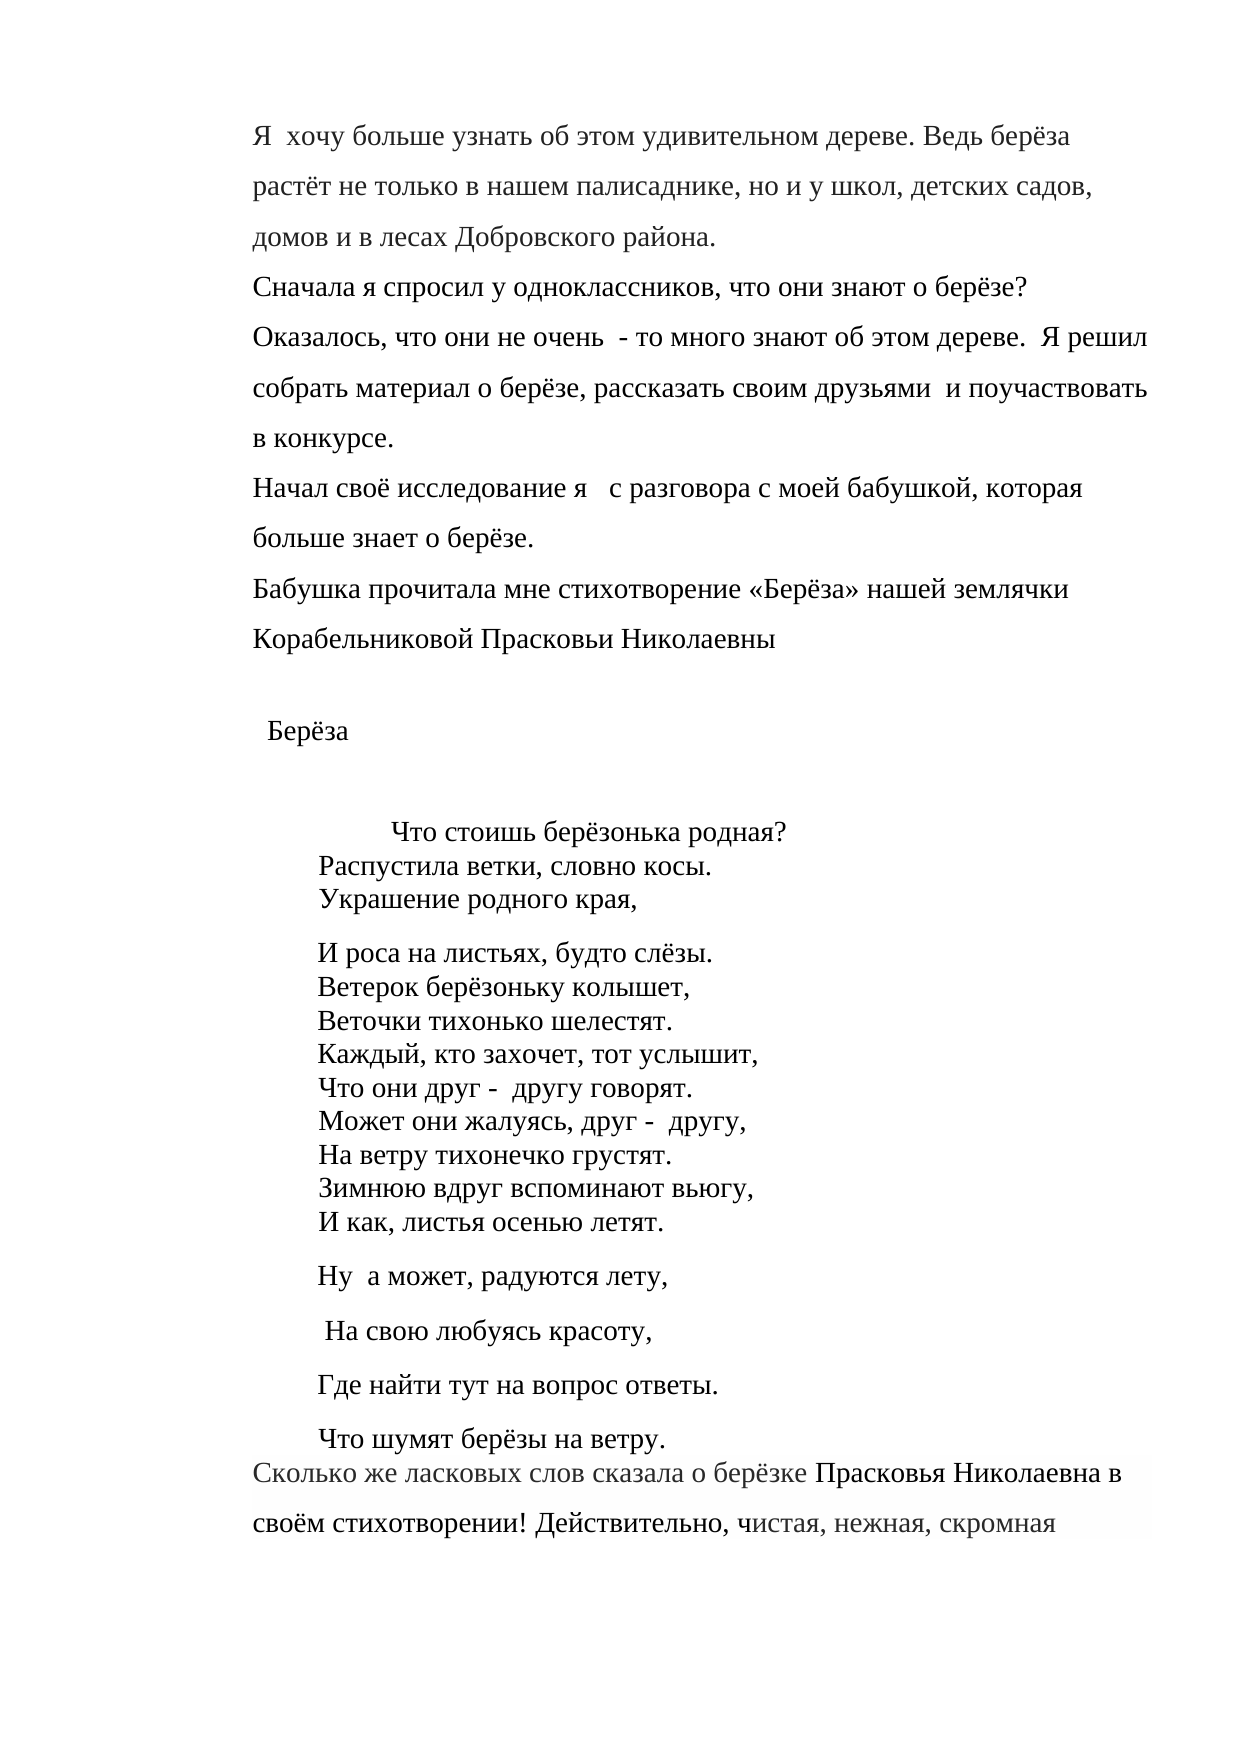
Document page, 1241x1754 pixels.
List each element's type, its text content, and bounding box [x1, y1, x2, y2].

list Что они друг - другу говорят. [318, 1070, 1152, 1103]
list Начал своё исследование я с разговора с моей бабушкой, которая больше знает о берёзе. [252, 470, 1152, 554]
list Берёза [252, 713, 1152, 747]
list Что стоишь берёзонька родная? [252, 814, 1152, 848]
list Оказалось, что они не очень - то много знают об этом дереве. Я решил собрать материал о берёзе, рассказать своим друзьями и поучаствовать в конкурсе. [252, 319, 1152, 453]
text Ну а может, радуются лету, [281, 1258, 1152, 1292]
list Может они жалуясь, друг - другу, [318, 1103, 1152, 1137]
list Что шумят берёзы на ветру. [318, 1421, 1152, 1455]
list На ветру тихонечко грустят. [318, 1137, 1152, 1170]
list Я хочу больше узнать об этом удивительном дереве. Ведь берёза растёт не только в нашем палисаднике, но и у школ, детских садов, домов и в лесах Добровского района. [252, 118, 1152, 252]
text Каждый, кто захочет, тот услышит, [281, 1036, 1152, 1070]
list Украшение родного края, [318, 881, 1152, 915]
text Ветерок берёзоньку колышет, [281, 969, 1152, 1003]
list Зимнюю вдруг вспоминают вьюгу, [318, 1170, 1152, 1204]
list Распустила ветки, словно косы. [318, 848, 1152, 881]
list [252, 1455, 1152, 1539]
text Где найти тут на вопрос ответы. [281, 1367, 1152, 1401]
text Веточки тихонько шелестят. [281, 1003, 1152, 1036]
list И как, листья осенью летят. [318, 1204, 1152, 1237]
text На свою любуясь красоту, [281, 1313, 1152, 1346]
list Бабушка прочитала мне стихотворение «Берёза» нашей землячки Корабельниковой Прасковьи Николаевны [252, 571, 1152, 655]
list Сначала я спросил у одноклассников, что они знают о берёзе? [252, 269, 1152, 303]
text И роса на листьях, будто слёзы. [281, 936, 1152, 969]
